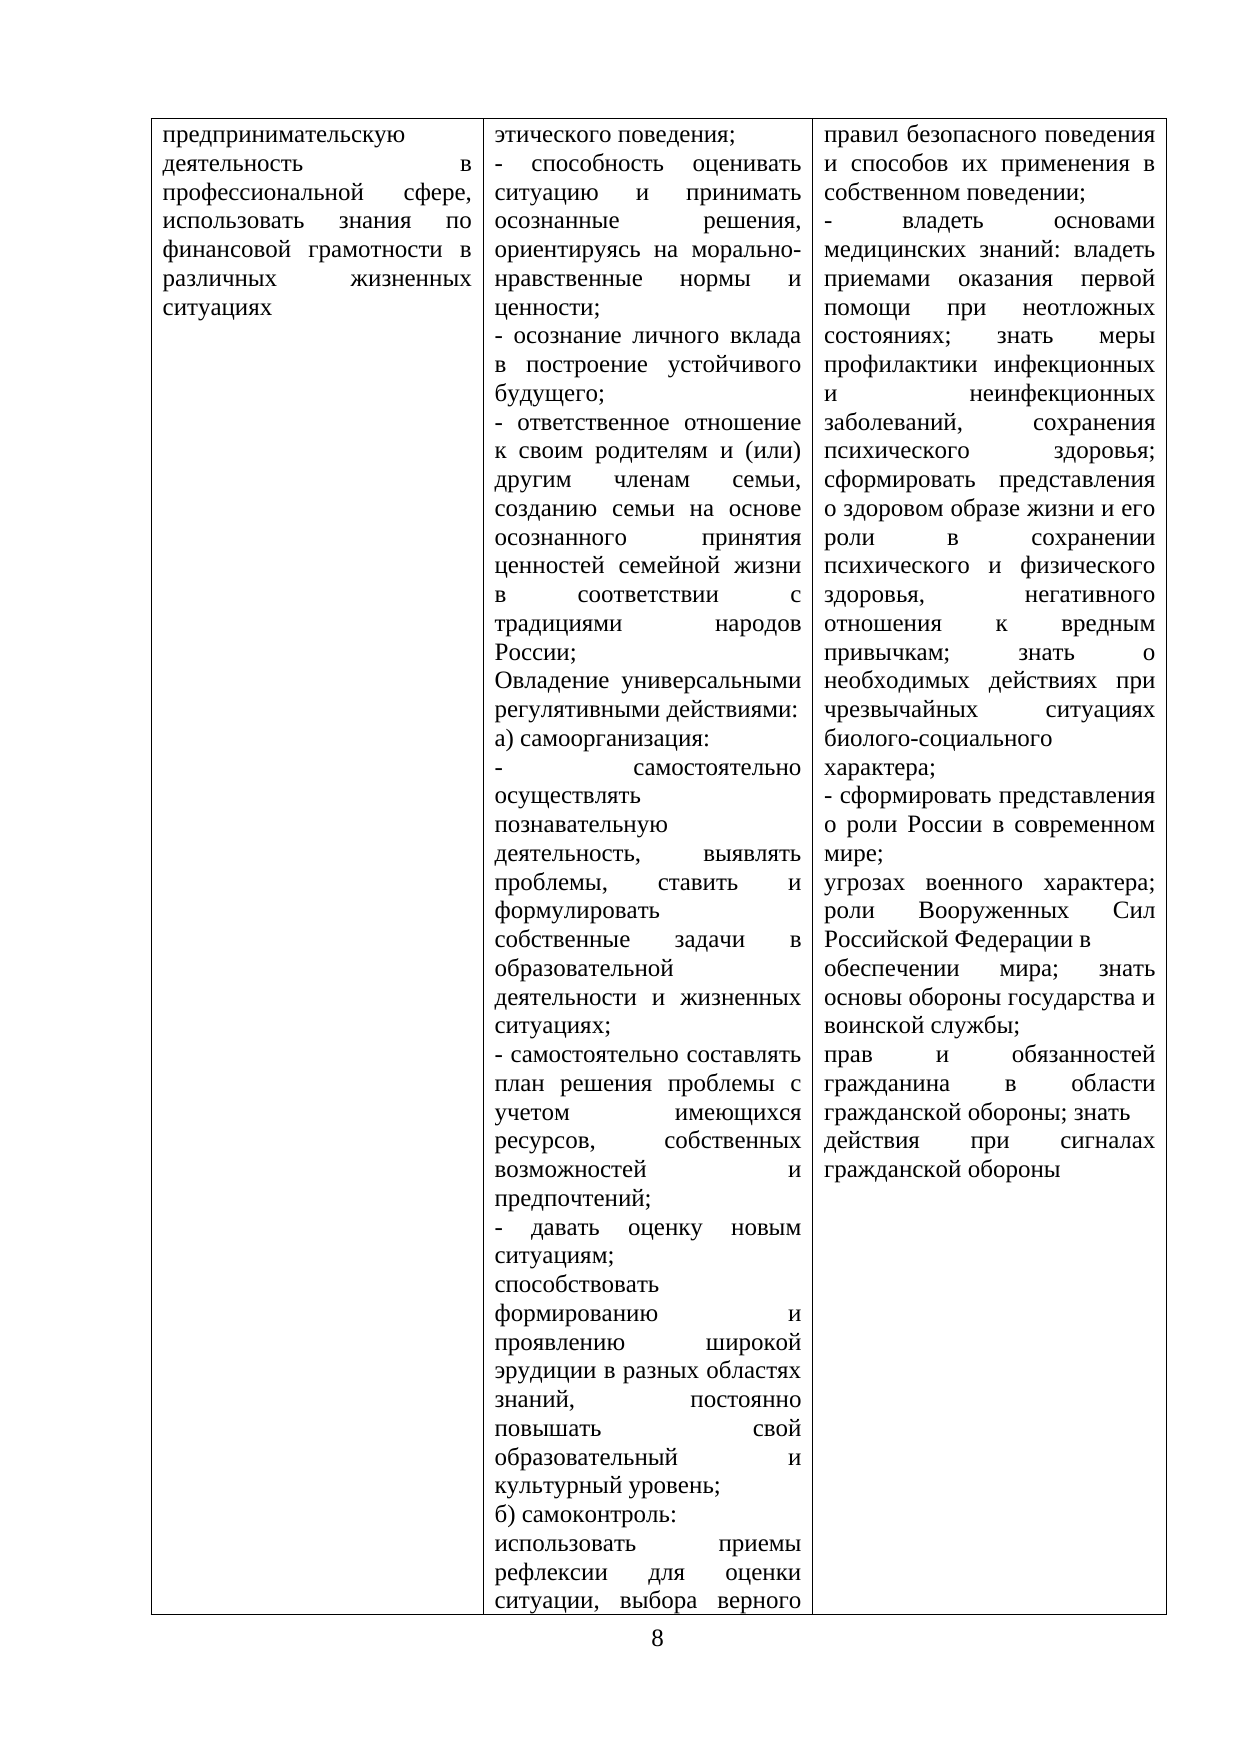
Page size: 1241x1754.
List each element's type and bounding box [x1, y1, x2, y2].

table_cell [152, 119, 483, 1614]
table_cell [484, 119, 812, 1614]
table_cell [813, 119, 1166, 1614]
